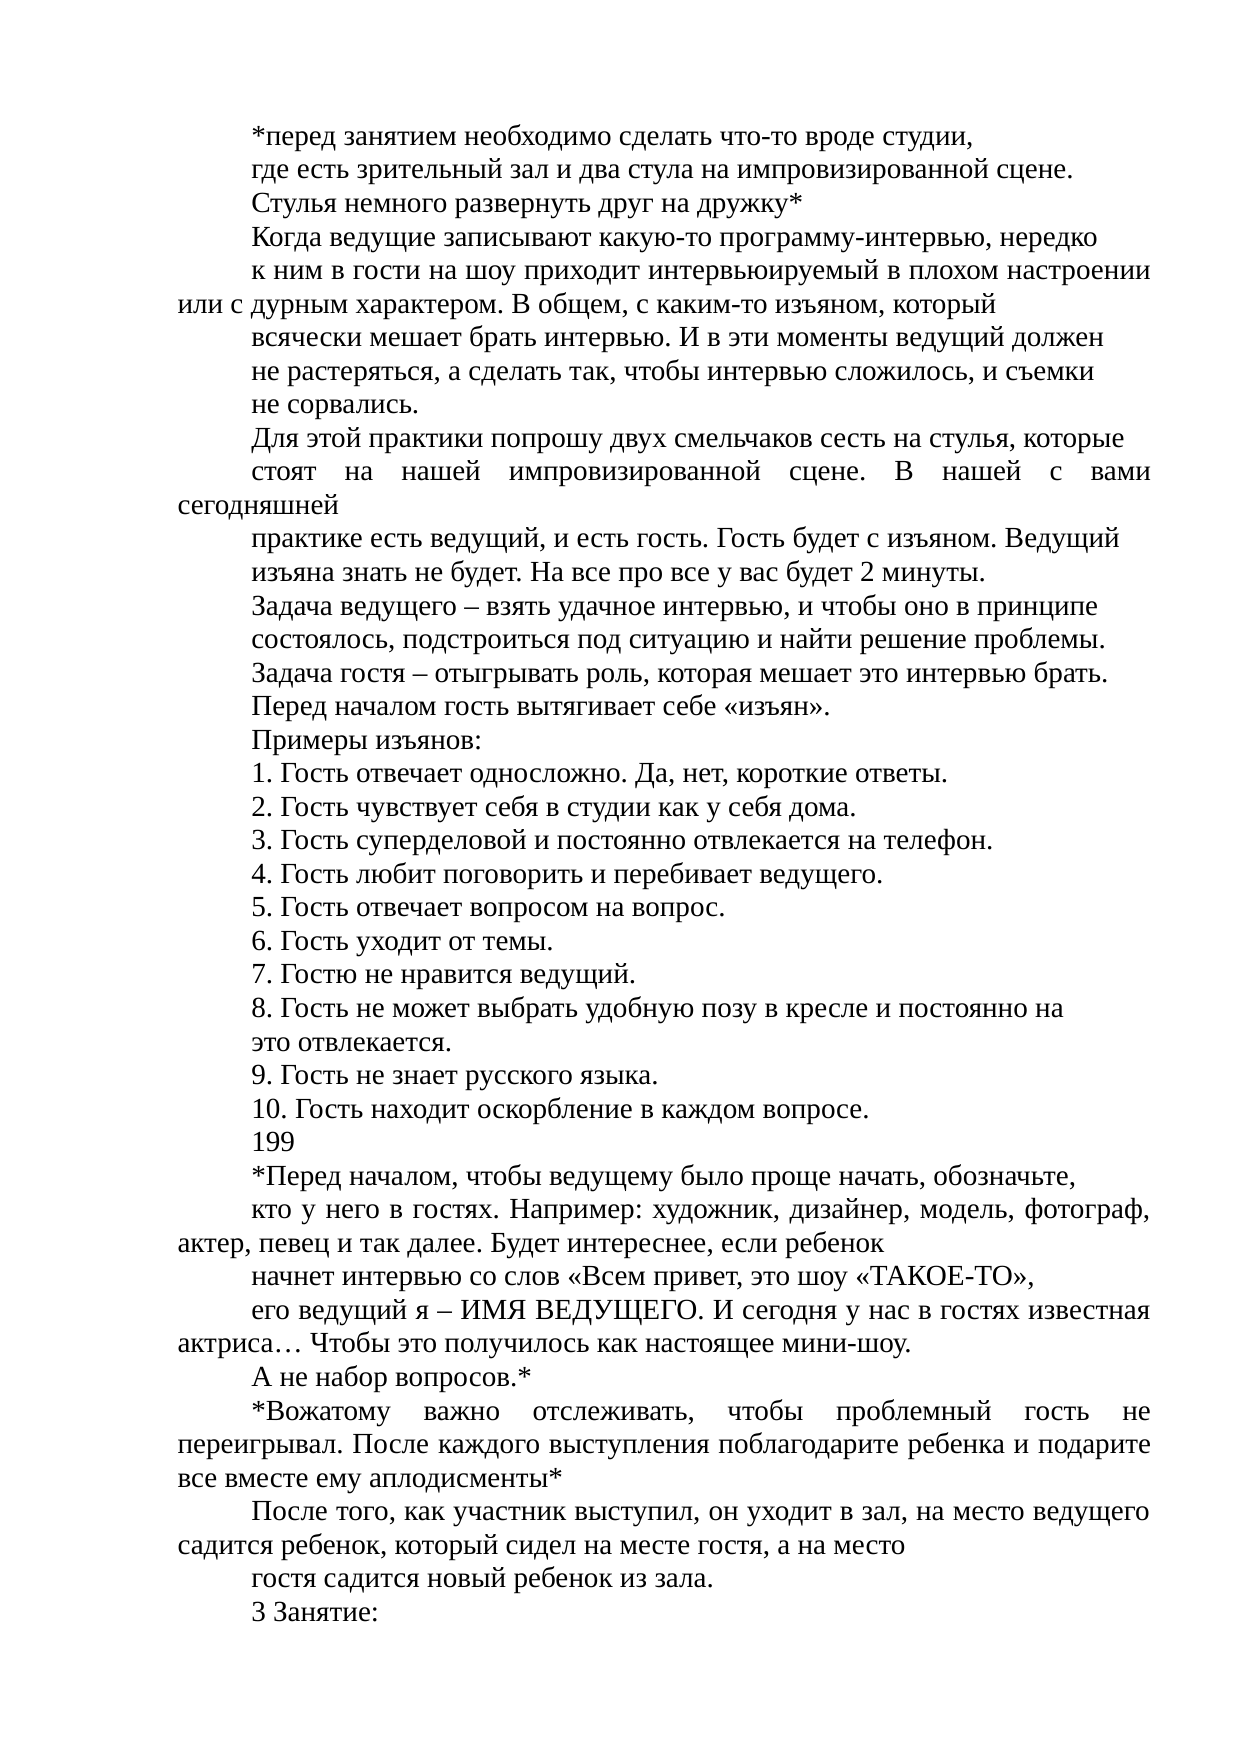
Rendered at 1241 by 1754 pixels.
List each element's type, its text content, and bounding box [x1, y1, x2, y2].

text 3 Занятие: [177, 1594, 1152, 1627]
text 4. Гость любит поговорить и перебивает ведущего. [177, 856, 1152, 889]
text 5. Гость отвечает вопросом на вопрос. [177, 889, 1152, 923]
text *перед занятием необходимо сделать что-то вроде студии, [177, 118, 1152, 152]
text где есть зрительный зал и два стула на импровизированной сцене. [177, 152, 1152, 185]
text 7. Гостю не нравится ведущий. [177, 957, 1152, 990]
text Задача гостя – отыгрывать роль, которая мешает это интервью брать. [177, 655, 1152, 688]
text *Перед началом, чтобы ведущему было проще начать, обозначьте, [177, 1158, 1152, 1191]
text 6. Гость уходит от темы. [177, 923, 1152, 957]
text изъяна знать не будет. На все про все у вас будет 2 минуты. [177, 554, 1152, 588]
text Когда ведущие записывают какую-то программу-интервью, нередко [177, 219, 1152, 252]
text Для этой практики попрошу двух смельчаков сесть на стулья, которые [177, 420, 1152, 453]
text 2. Гость чувствует себя в студии как у себя дома. [177, 789, 1152, 822]
text Стулья немного развернуть друг на дружку* [177, 185, 1152, 219]
text практике есть ведущий, и есть гость. Гость будет с изъяном. Ведущий [177, 521, 1152, 554]
text 199 [177, 1124, 1152, 1158]
text это отвлекается. [177, 1024, 1152, 1057]
text начнет интервью со слов «Всем привет, это шоу «ТАКОЕ-ТО», [177, 1258, 1152, 1292]
text стоят на нашей импровизированной сцене. В нашей с вами сегодняшней [177, 453, 1152, 521]
text *Вожатому важно отслеживать, чтобы проблемный гость не переигрывал. После каждого выступления поблагодарите ребенка и подарите все вместе ему аплодисменты* [177, 1393, 1152, 1493]
text к ним в гости на шоу приходит интервьюируемый в плохом настроении или с дурным характером. В общем, с каким-то изъяном, который [177, 252, 1152, 319]
text 10. Гость находит оскорбление в каждом вопросе. [177, 1091, 1152, 1124]
text Примеры изъянов: [177, 722, 1152, 755]
text 3. Гость суперделовой и постоянно отвлекается на телефон. [177, 822, 1152, 856]
text гостя садится новый ребенок из зала. [177, 1560, 1152, 1594]
text не сорвались. [177, 386, 1152, 420]
text его ведущий я – ИМЯ ВЕДУЩЕГО. И сегодня у нас в гостях известная актриса… Чтобы это получилось как настоящее мини-шоу. [177, 1292, 1152, 1359]
text не растеряться, а сделать так, чтобы интервью сложилось, и съемки [177, 353, 1152, 386]
text 1. Гость отвечает односложно. Да, нет, короткие ответы. [177, 755, 1152, 789]
text всячески мешает брать интервью. И в эти моменты ведущий должен [177, 319, 1152, 353]
text состоялось, подстроиться под ситуацию и найти решение проблемы. [177, 621, 1152, 655]
text 9. Гость не знает русского языка. [177, 1057, 1152, 1091]
text А не набор вопросов.* [177, 1359, 1152, 1393]
text После того, как участник выступил, он уходит в зал, на место ведущего садится ребенок, который сидел на месте гостя, а на место [177, 1493, 1152, 1560]
text кто у него в гостях. Например: художник, дизайнер, модель, фотограф, актер, певец и так далее. Будет интереснее, если ребенок [177, 1191, 1152, 1258]
text Задача ведущего – взять удачное интервью, и чтобы оно в принципе [177, 588, 1152, 621]
text 8. Гость не может выбрать удобную позу в кресле и постоянно на [177, 990, 1152, 1024]
text Перед началом гость вытягивает себе «изъян». [177, 688, 1152, 722]
